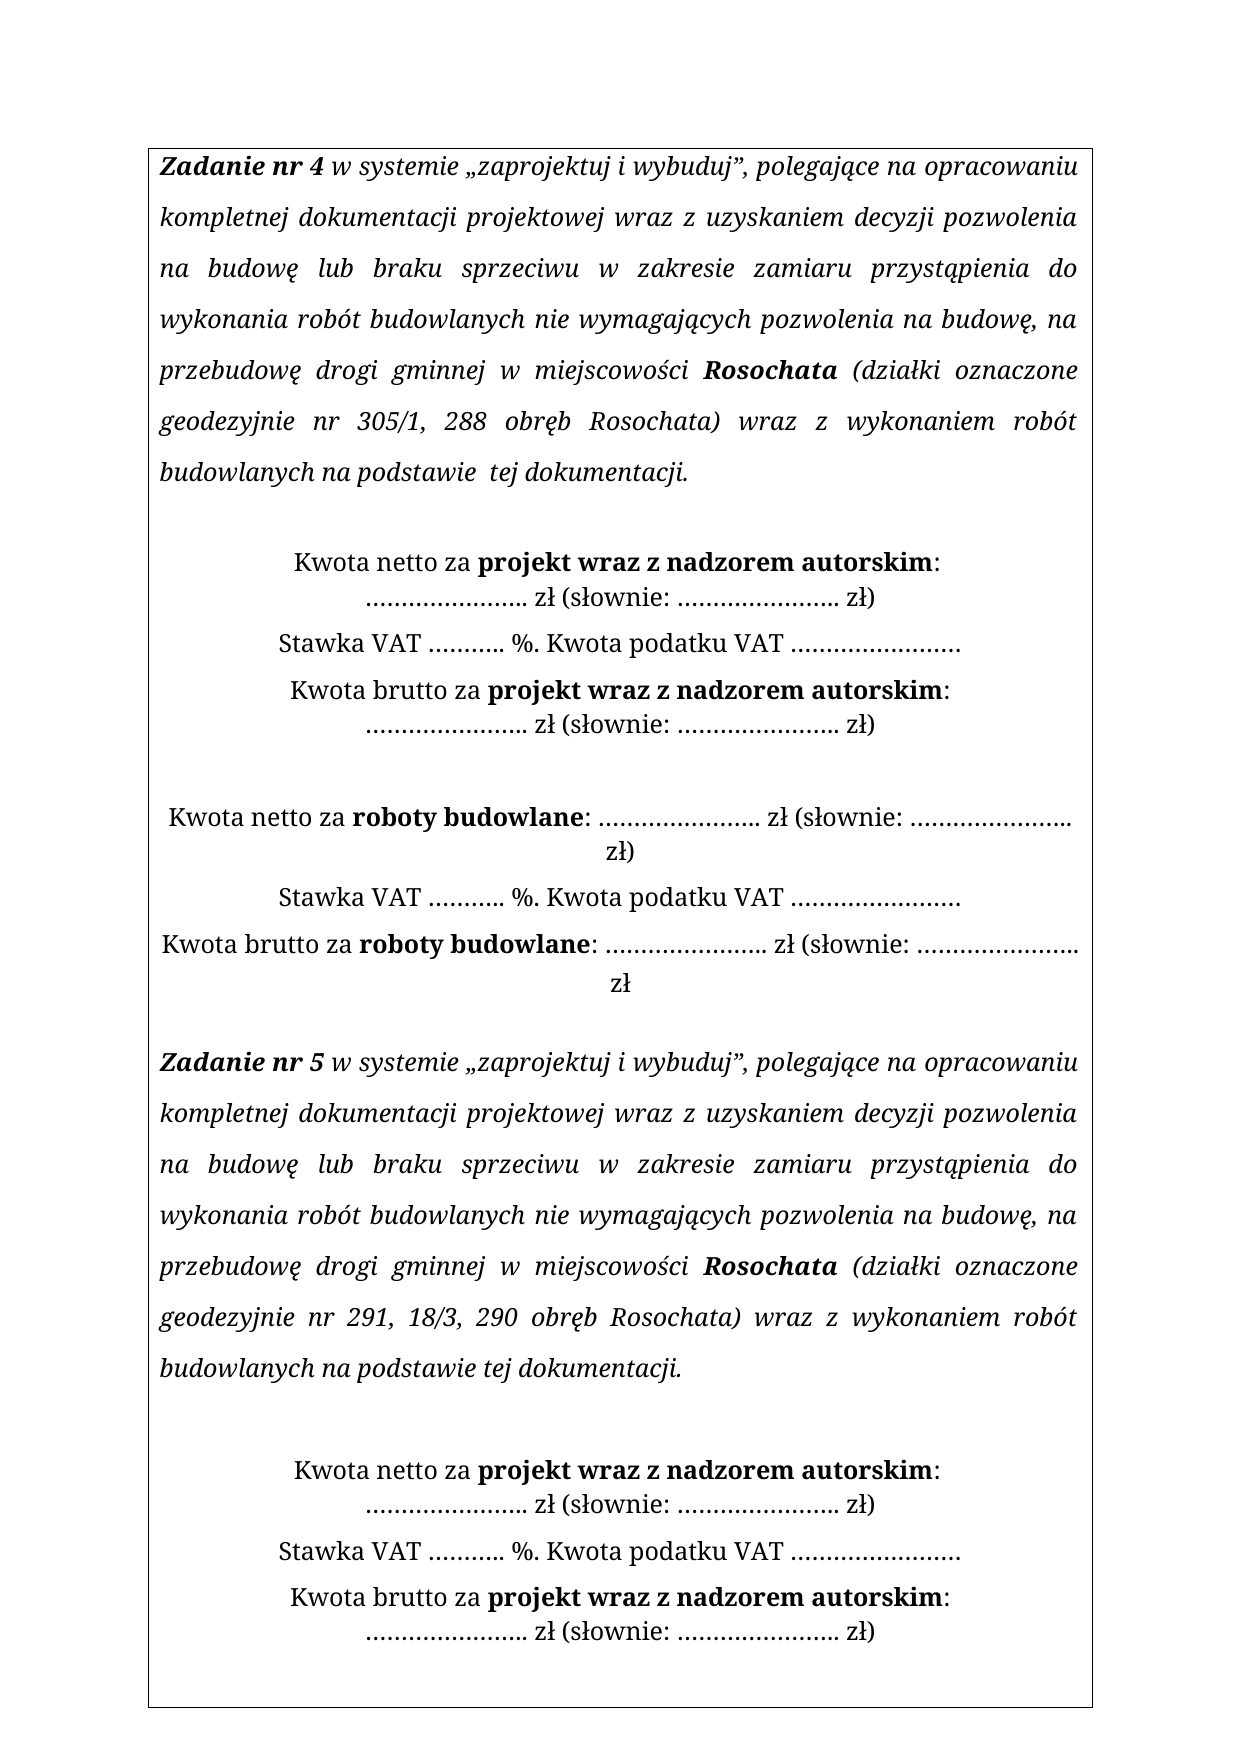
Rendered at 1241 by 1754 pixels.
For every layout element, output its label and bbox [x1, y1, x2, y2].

table_header [149, 149, 1092, 1707]
